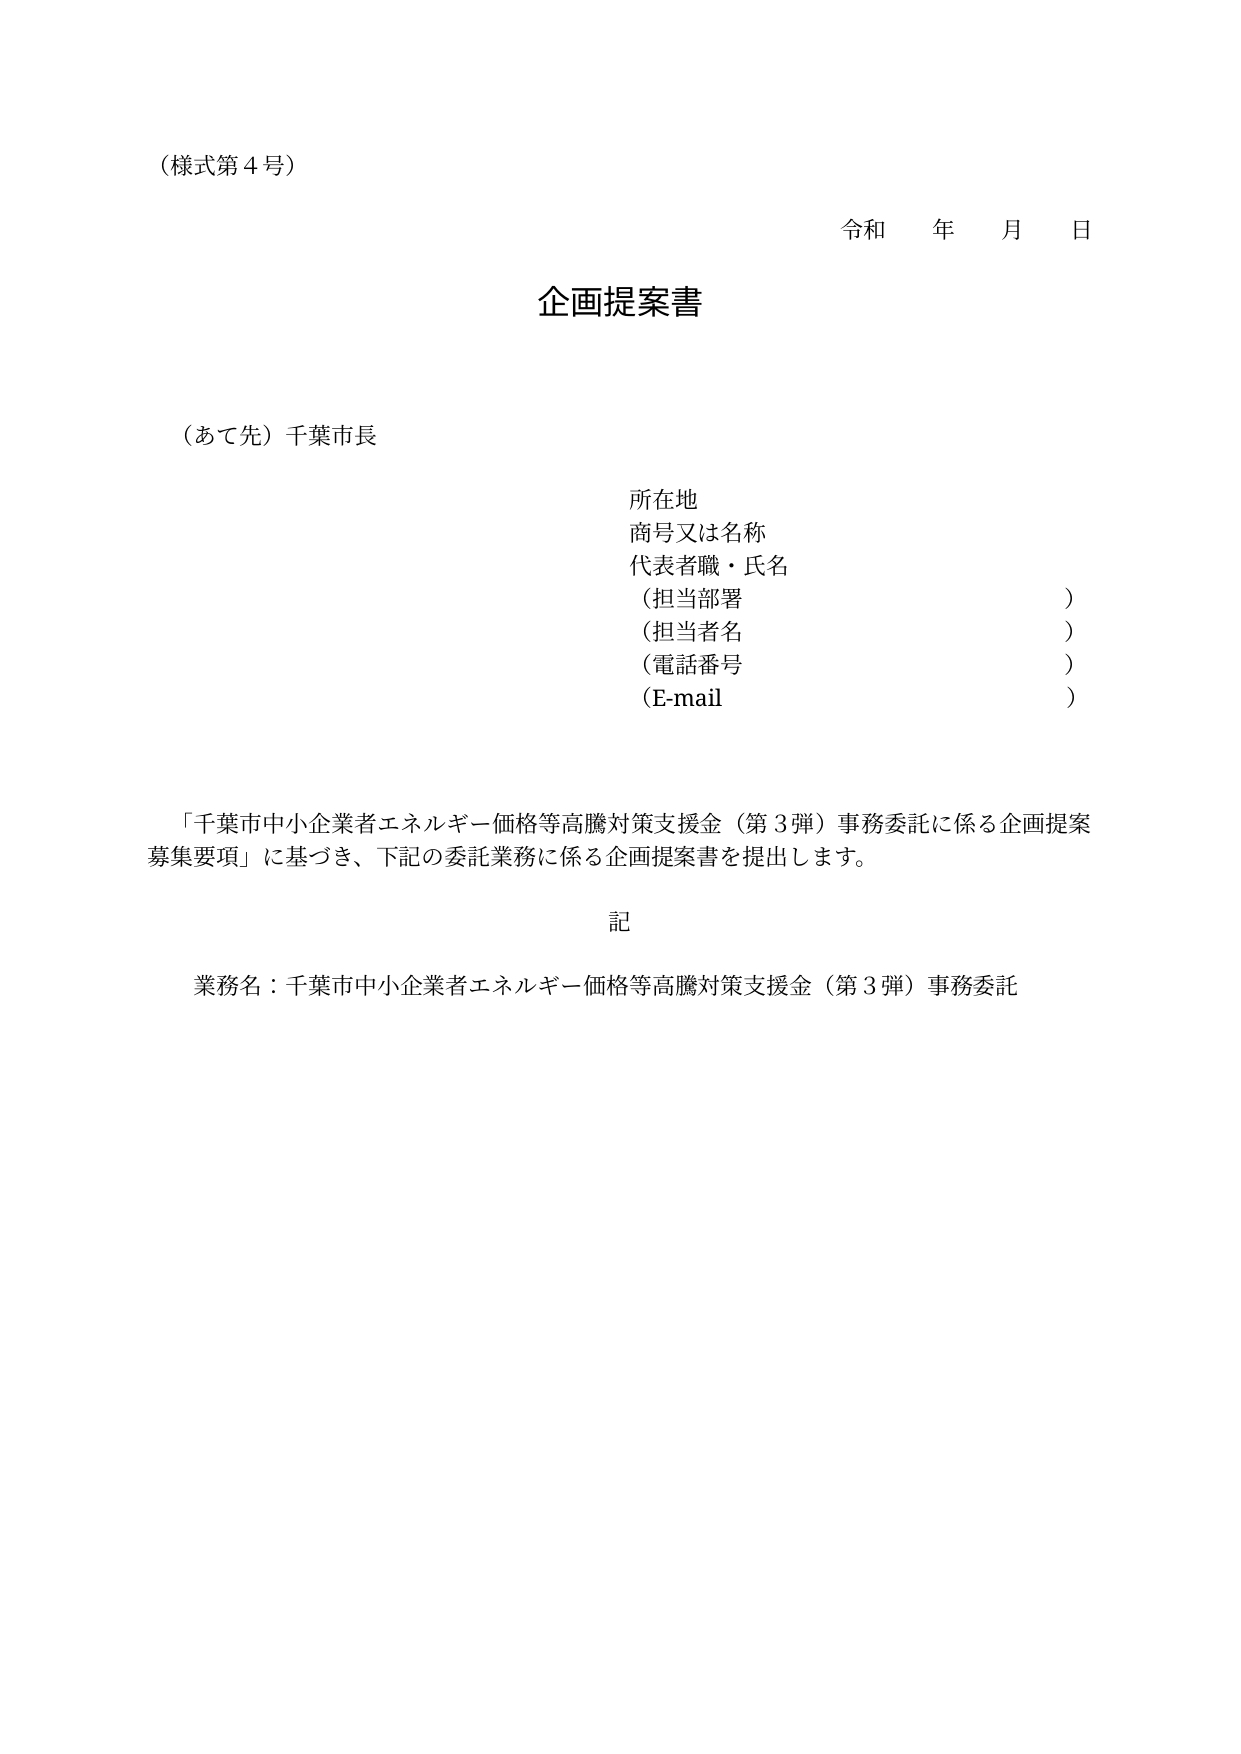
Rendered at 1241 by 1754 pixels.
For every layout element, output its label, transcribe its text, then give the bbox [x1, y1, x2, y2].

text （担当部署 ） [148, 581, 1092, 614]
text 業務名：千葉市中小企業者エネルギー価格等高騰対策支援金（第３弾）事務委託 [148, 968, 1092, 1001]
text 記 [148, 904, 1092, 937]
text 代表者職・氏名 [148, 548, 1092, 581]
text 所在地 [148, 482, 909, 515]
text （あて先）千葉市長 [148, 418, 1092, 451]
text 「千葉市中小企業者エネルギー価格等高騰対策支援金（第３弾）事務委託に係る企画提案募集要項」に基づき、下記の委託業務に係る企画提案書を提出します。 [148, 807, 1092, 872]
text 令和 年 月 日 [148, 212, 1092, 245]
text （電話番号 ） [148, 647, 1092, 680]
text （担当者名 ） [148, 614, 1092, 647]
text 商号又は名称 [148, 515, 1092, 548]
text （E-mail ） [148, 680, 1092, 713]
text 企画提案書 [148, 276, 1092, 324]
text （様式第４号） [148, 148, 1092, 181]
